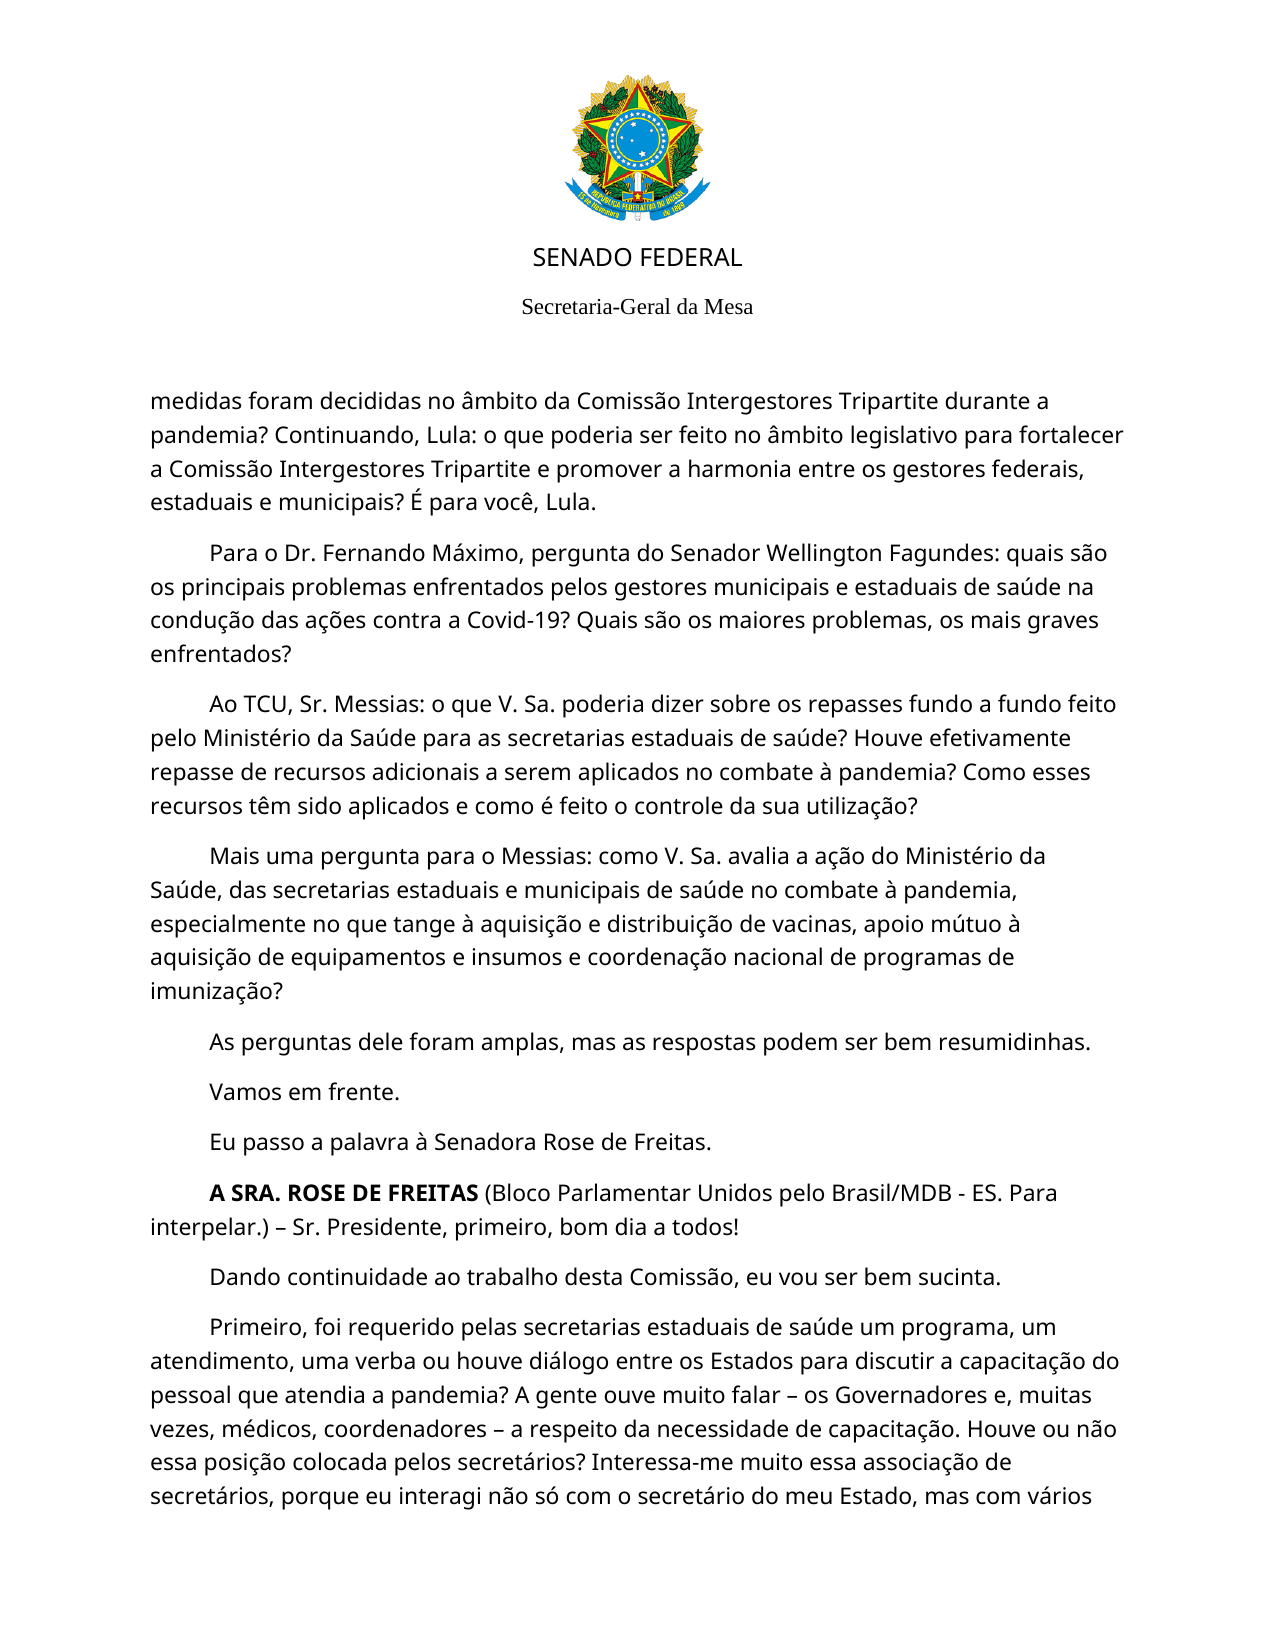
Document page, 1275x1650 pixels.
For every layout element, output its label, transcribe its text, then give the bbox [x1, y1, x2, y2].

text Eu passo a palavra à Senadora Rose de Freitas. [150, 1126, 1125, 1157]
text Mais uma pergunta para o Messias: como V. Sa. avalia a ação do Ministério da Saúde, das secretarias estaduais e municipais de saúde no combate à pandemia, especialmente no que tange à aquisição e distribuição de vacinas, apoio mútuo à aquisição de equipamentos e insumos e coordenação nacional de programas de imunização? [150, 840, 1125, 1006]
text Ao TCU, Sr. Messias: o que V. Sa. poderia dizer sobre os repasses fundo a fundo feito pelo Ministério da Saúde para as secretarias estaduais de saúde? Houve efetivamente repasse de recursos adicionais a serem aplicados no combate à pandemia? Como esses recursos têm sido aplicados e como é feito o controle da sua utilização? [150, 688, 1125, 821]
text Vamos em frente. [150, 1076, 1125, 1107]
text A SRA. ROSE DE FREITAS (Bloco Parlamentar Unidos pelo Brasil/MDB - ES. Para interpelar.) – Sr. Presidente, primeiro, bom dia a todos! [150, 1177, 1125, 1242]
text Dando continuidade ao trabalho desta Comissão, eu vou ser bem sucinta. [150, 1261, 1125, 1292]
text As perguntas dele foram amplas, mas as respostas podem ser bem resumidinhas. [150, 1025, 1125, 1057]
picture [564, 75, 711, 221]
text Para o Dr. Fernando Máximo, pergunta do Senador Wellington Fagundes: quais são os principais problemas enfrentados pelos gestores municipais e estaduais de saúde na condução das ações contra a Covid-19? Quais são os maiores problemas, os mais graves enfrentados? [150, 537, 1125, 669]
